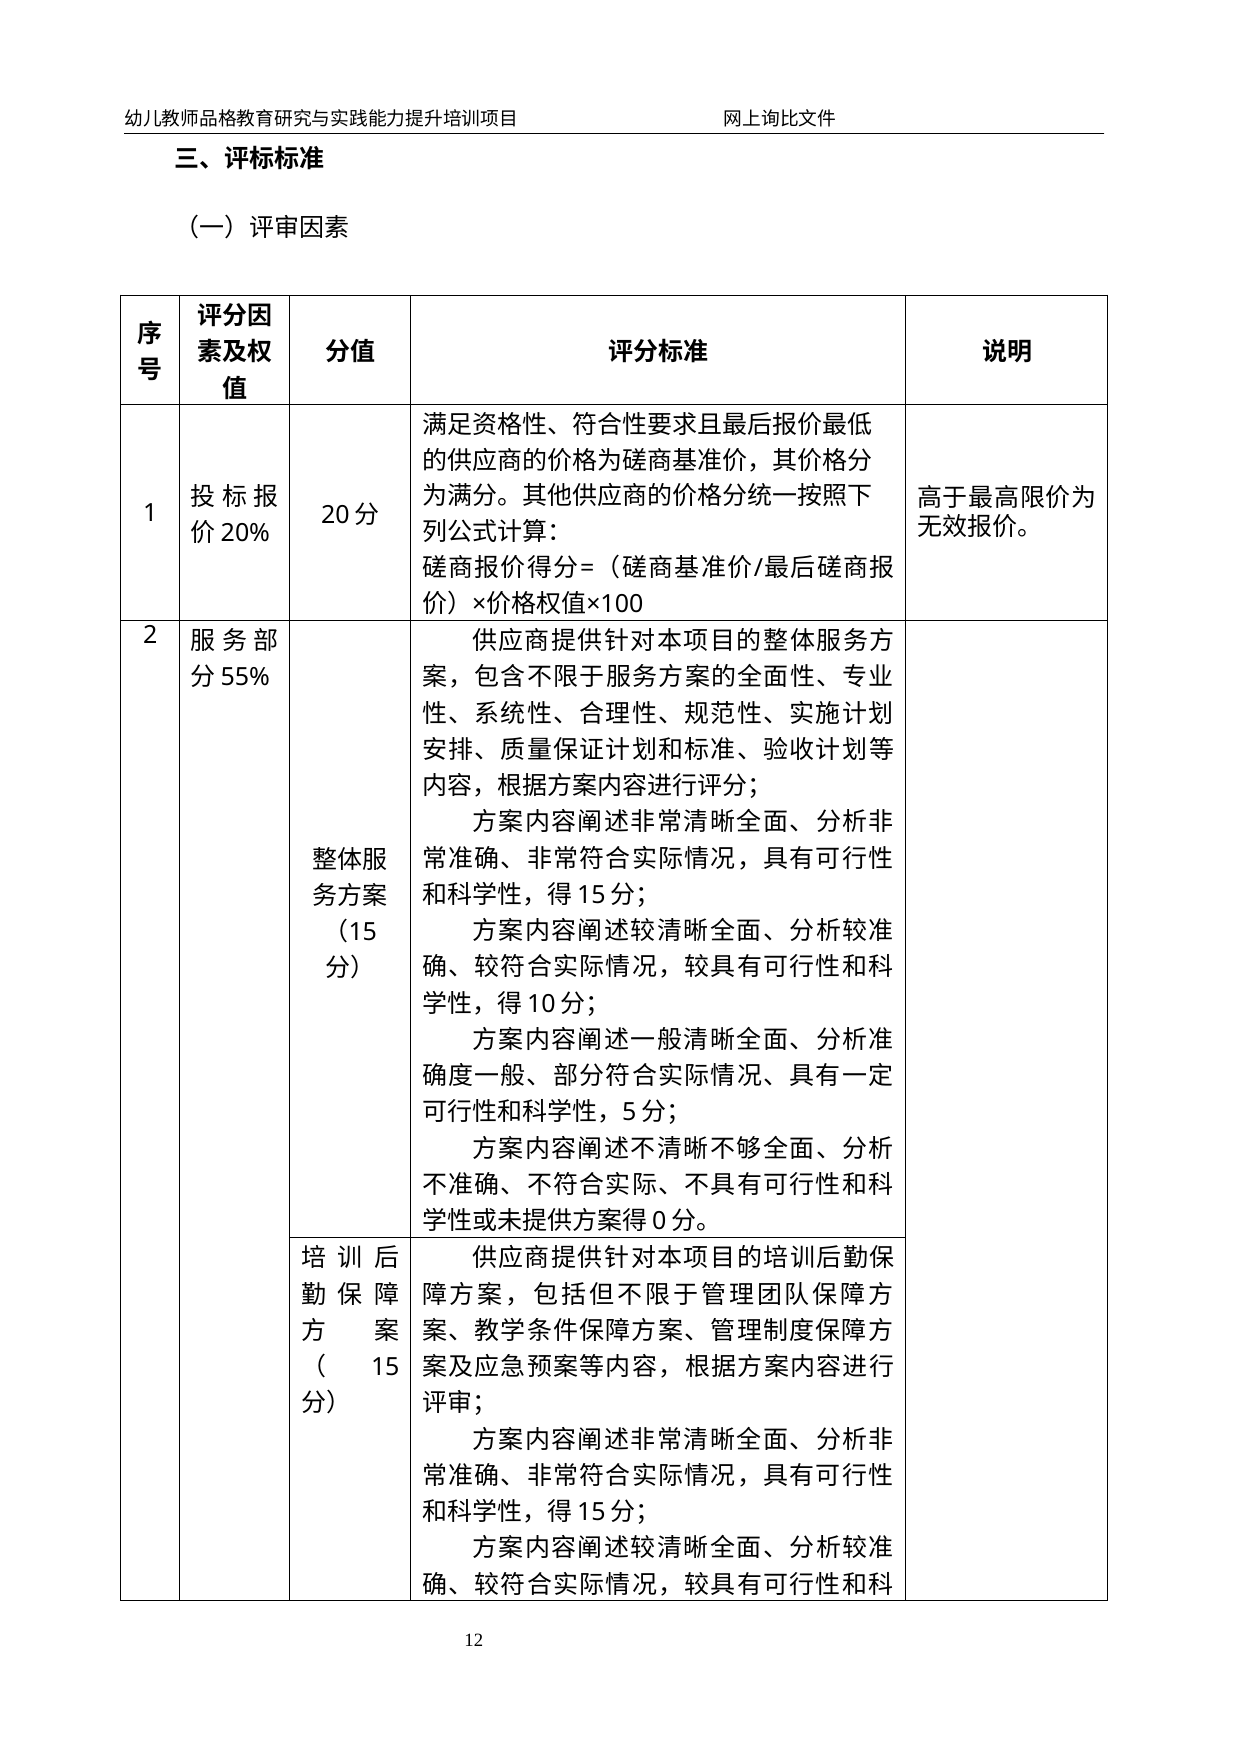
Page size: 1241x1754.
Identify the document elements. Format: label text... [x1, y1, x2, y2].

table_cell 20分 [290, 405, 410, 619]
table_cell 投标报价20% [180, 405, 289, 619]
table_cell 满足资格性、符合性要求且最后报价最低的供应商的价格为磋商基准价，其价格分为满分。其他供应商的价格分统一按照下列公式计算： 磋商报价得分=（磋商基准价/最后磋商报价）×价格权值×100 [411, 405, 905, 619]
subtitle 三、评标标准 [124, 134, 1104, 176]
table_header 分值 [290, 296, 410, 404]
table_cell 服务部分55% [180, 621, 289, 1600]
table_cell 培训后勤保障方案 （15分） [290, 1238, 410, 1600]
table_cell 1 [121, 405, 179, 619]
table_header 评分标准 [411, 296, 905, 404]
table_header 评分因素及权值 [180, 296, 289, 404]
text （一）评审因素 [124, 203, 1104, 244]
table_cell 2 [121, 621, 179, 1600]
table_cell 高于最高限价为无效报价。 [906, 405, 1107, 619]
table_header 序号 [121, 296, 179, 404]
table_cell 整体服务方案（15分） [290, 621, 410, 1237]
table_header 说明 [906, 296, 1107, 404]
table_cell 供应商提供针对本项目的整体服务方案，包含不限于服务方案的全面性、专业性、系统性、合理性、规范性、实施计划安排、质量保证计划和标准、验收计划等内容，根据方案内容进行评分； 方案内容阐述非常清晰全面、分析非常准确、非常符合实际情况，具有可行性和科学性，得15分； 方案内容阐述较清晰全面、分析较准确、较符合实际情况，较具有可行性和科学性，得10分； 方案内容阐述一般清晰全面、分析准确度一般、部分符合实际情况、具有一定可行性和科学性，5分； 方案内容阐述不清晰不够全面、分析不准确、不符合实际、不具有可行性和科学性或未提供方案得0分。 [411, 621, 905, 1237]
table_cell [906, 621, 1107, 1600]
